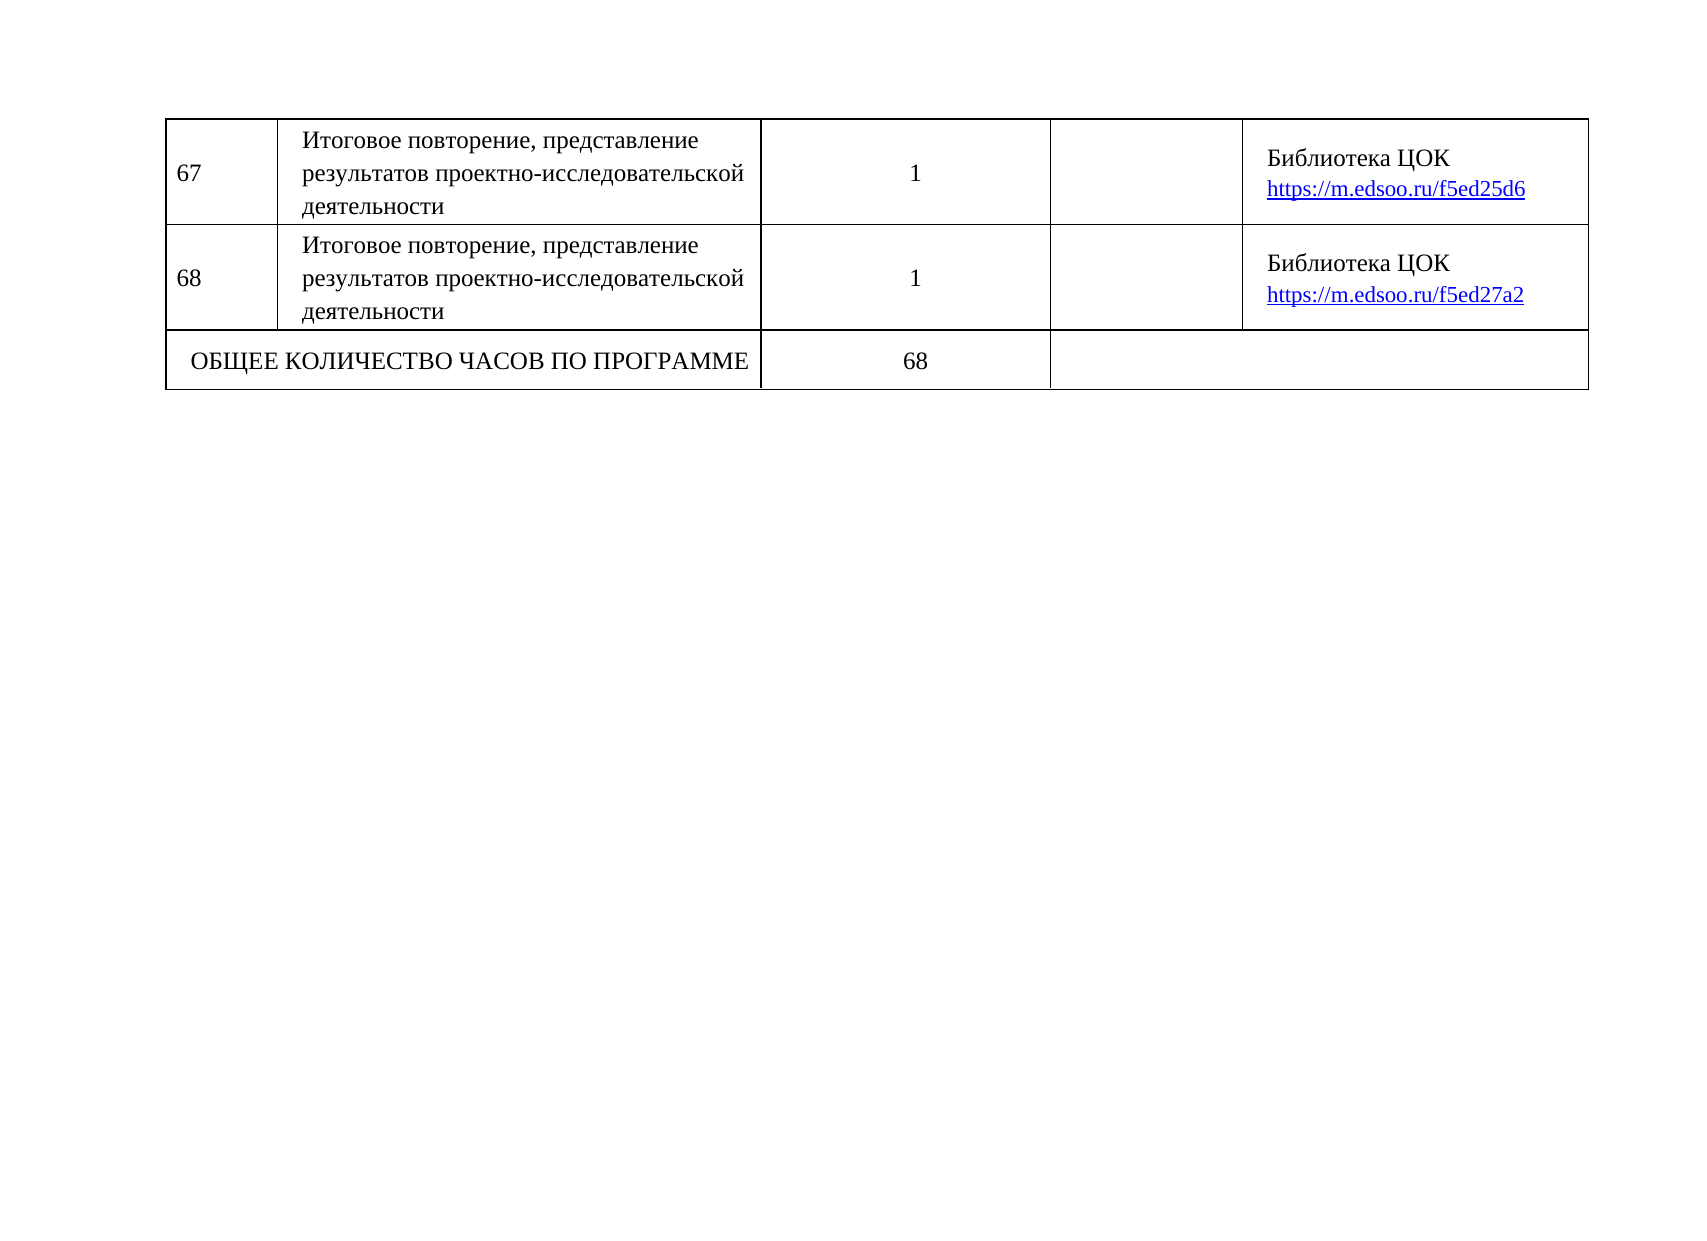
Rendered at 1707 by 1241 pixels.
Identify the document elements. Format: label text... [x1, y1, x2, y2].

table_cell [1051, 225, 1242, 329]
table_cell [1051, 120, 1242, 223]
table_cell Библиотека ЦОК https://m.edsoo.ru/f5ed25d6 [1243, 120, 1588, 223]
table_cell 1 [762, 225, 1050, 329]
table_cell 1 [762, 120, 1050, 223]
table_cell 68 [762, 331, 1050, 388]
table_cell 68 [167, 225, 277, 329]
table_cell ОБЩЕЕ КОЛИЧЕСТВО ЧАСОВ ПО ПРОГРАММЕ [167, 331, 760, 388]
table_cell Библиотека ЦОК https://m.edsoo.ru/f5ed27a2 [1243, 225, 1588, 329]
table_cell 67 [167, 120, 277, 223]
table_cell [278, 120, 760, 223]
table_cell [278, 225, 760, 329]
table_cell [1051, 331, 1588, 388]
